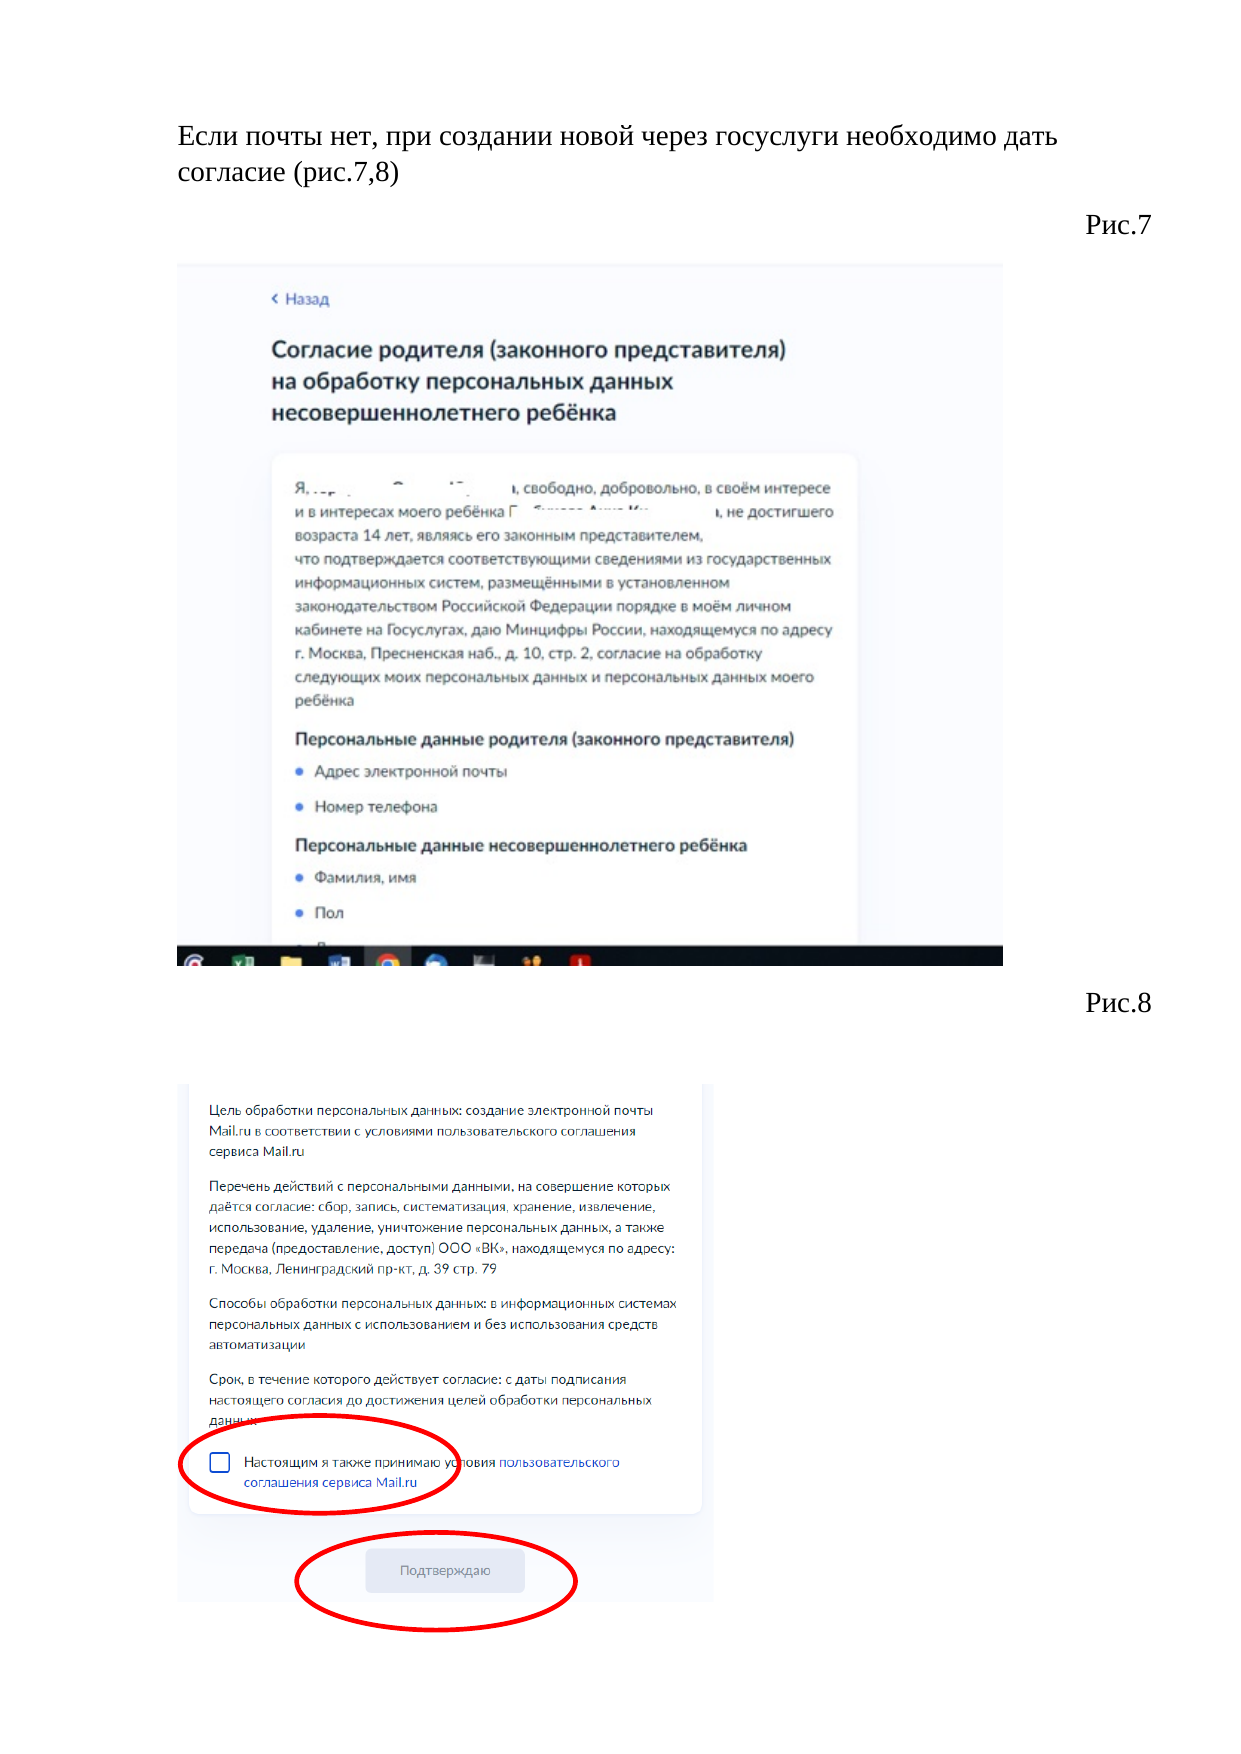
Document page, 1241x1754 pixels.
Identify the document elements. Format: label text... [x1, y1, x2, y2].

picture [183, 1418, 456, 1510]
text Рис.8 [177, 985, 1152, 1018]
picture [177, 1084, 714, 1602]
picture [177, 259, 1003, 966]
picture [300, 1535, 573, 1602]
text Если почты нет, при создании новой через госуслуги необходимо дать согласие (рис.7,8) [177, 118, 1152, 188]
text Рис.7 [177, 207, 1152, 241]
